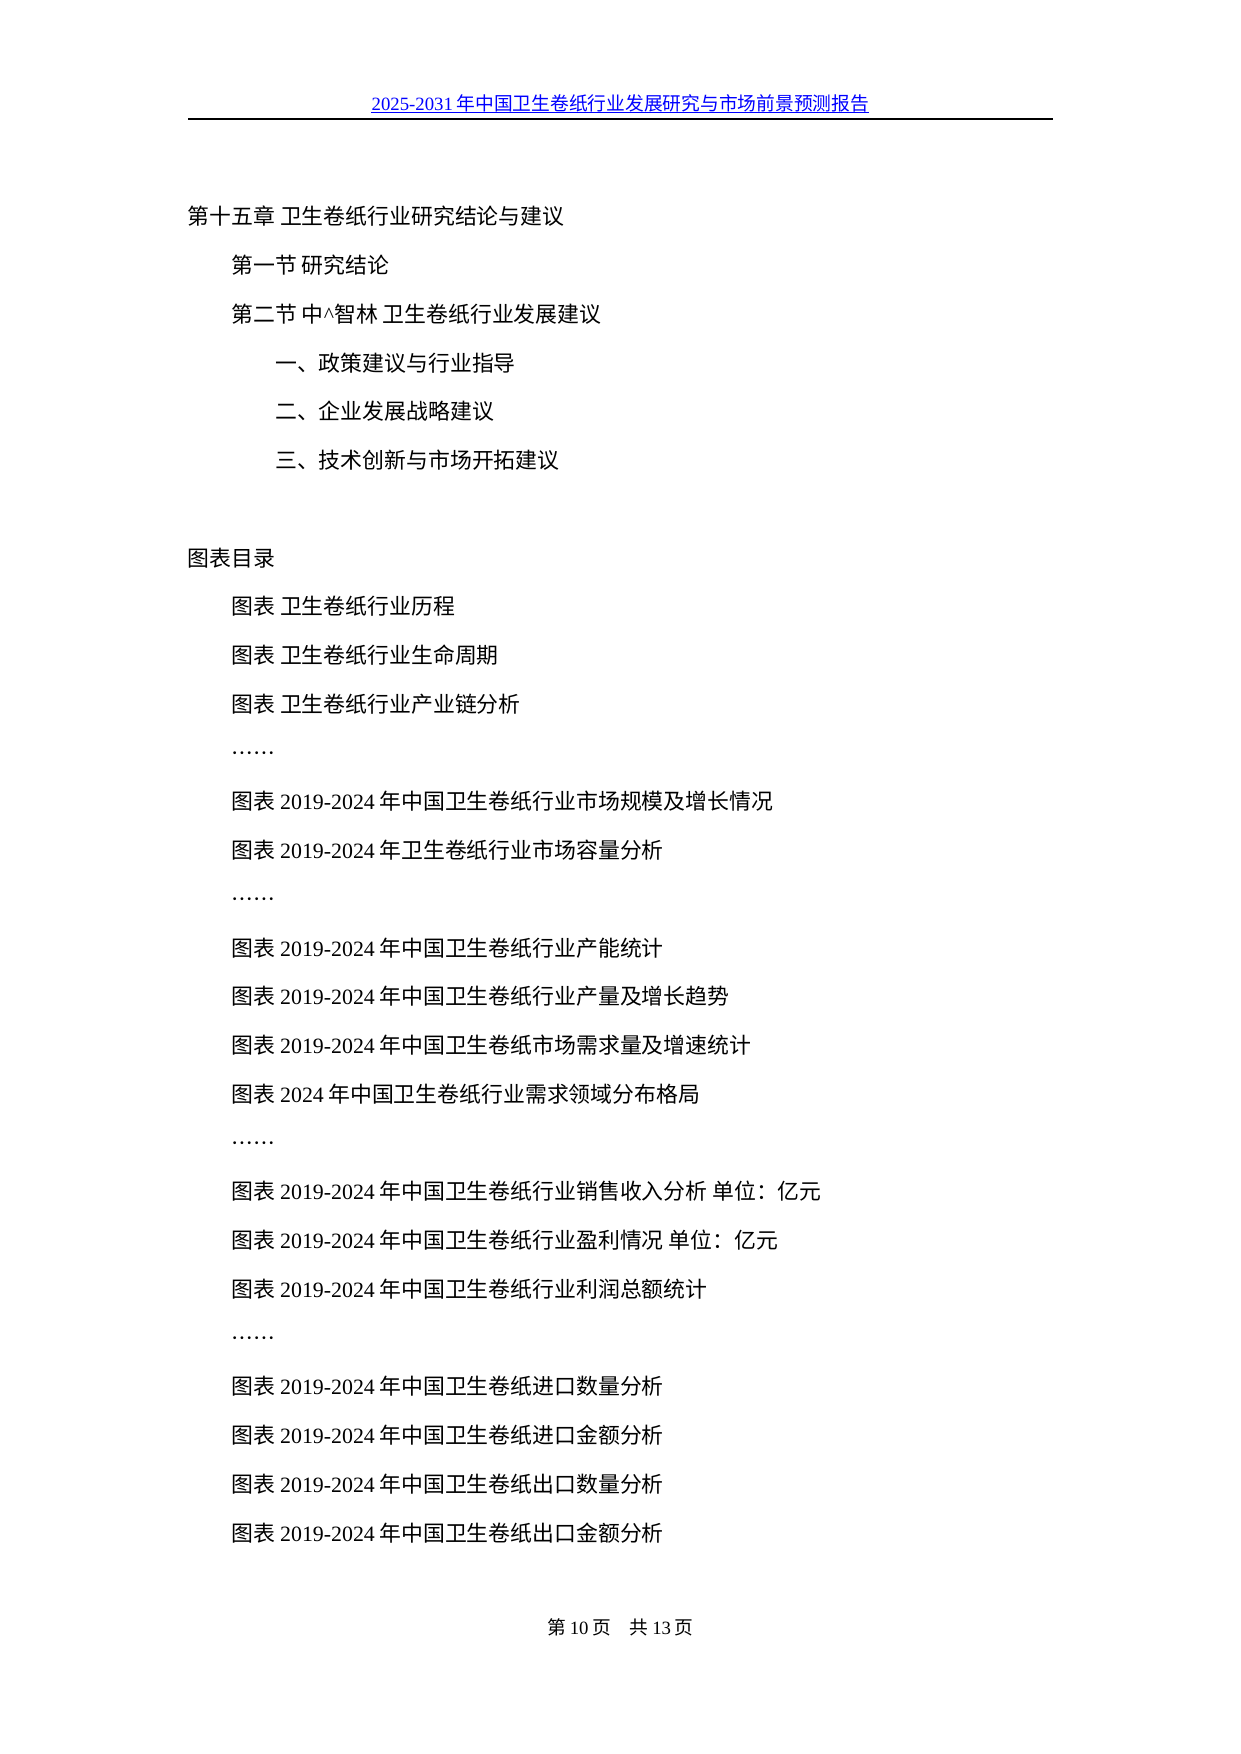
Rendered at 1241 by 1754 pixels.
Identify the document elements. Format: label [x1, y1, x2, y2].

text [187, 150, 1053, 1548]
